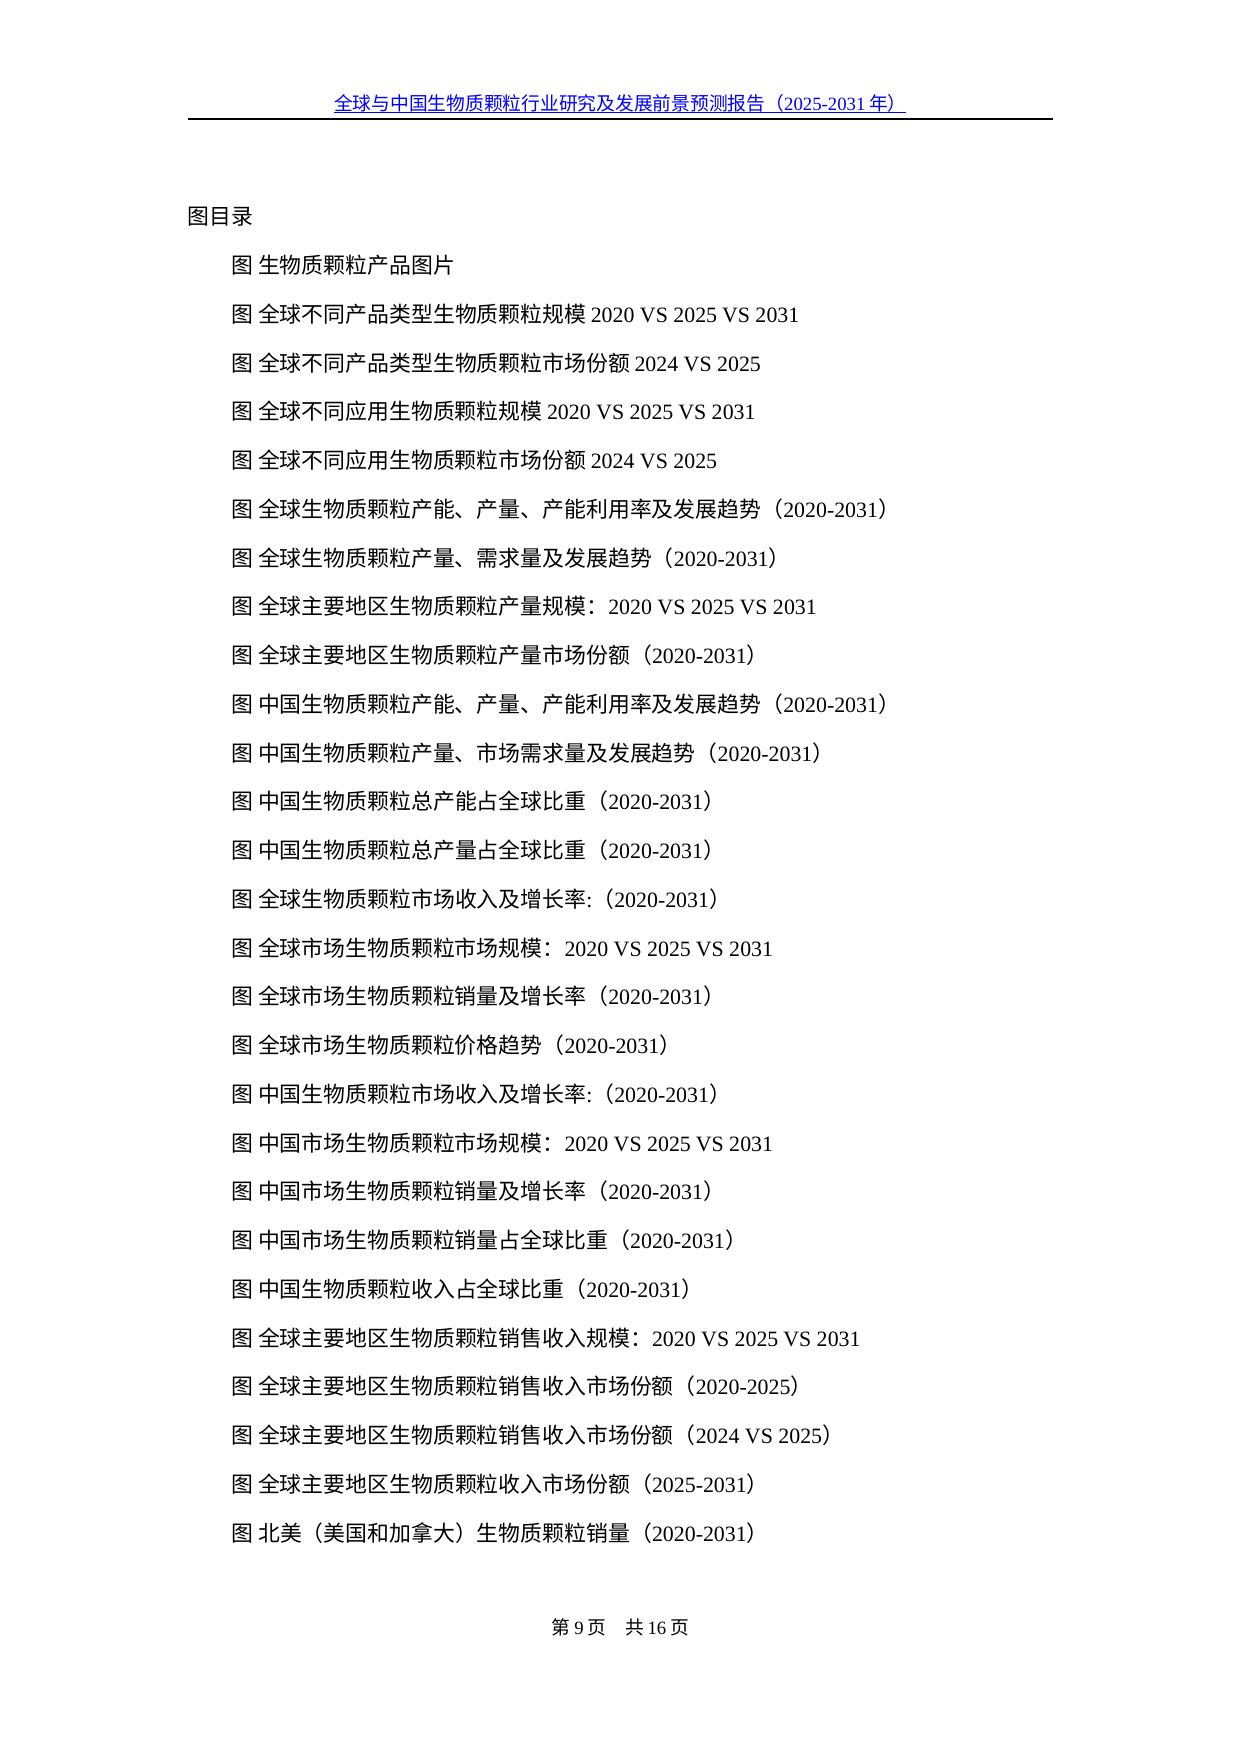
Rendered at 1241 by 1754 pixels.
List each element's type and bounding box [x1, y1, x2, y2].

text [187, 150, 1053, 1548]
